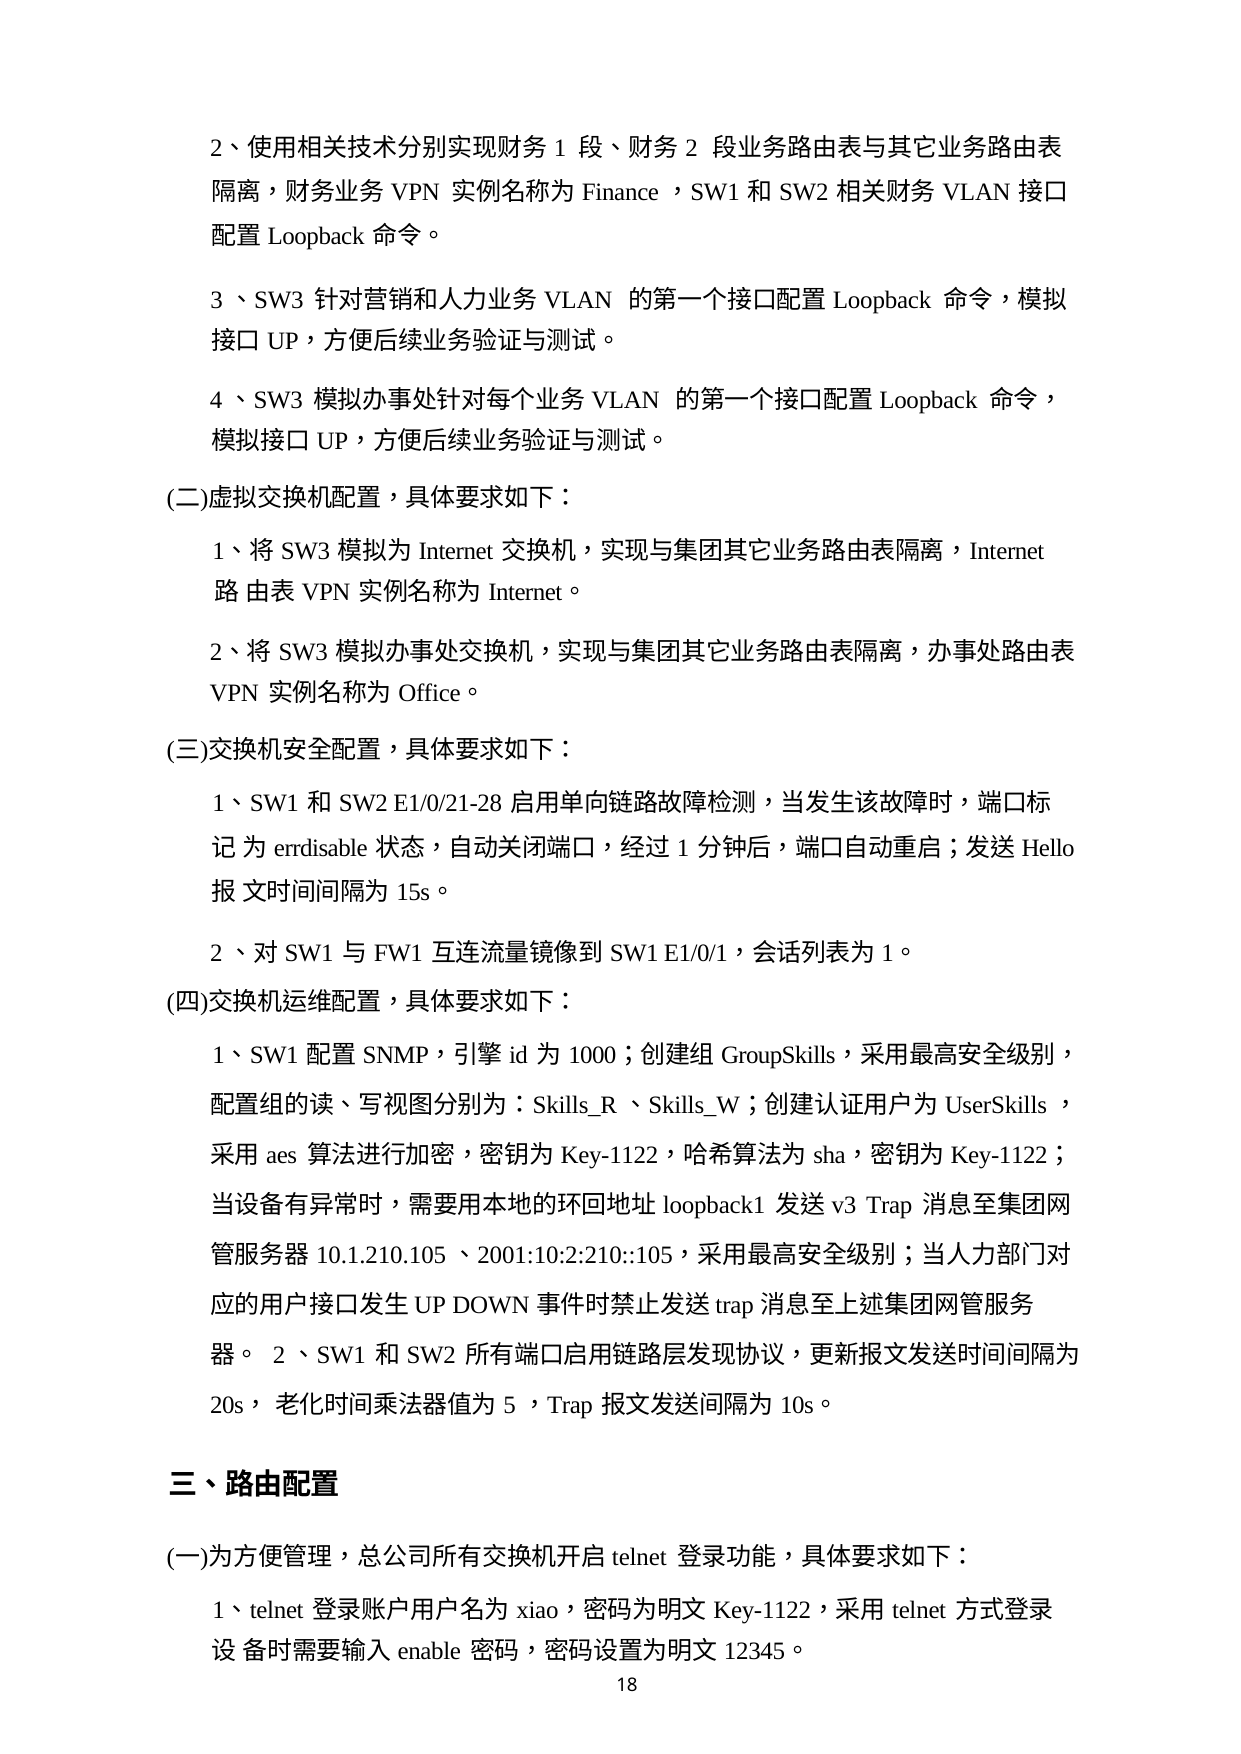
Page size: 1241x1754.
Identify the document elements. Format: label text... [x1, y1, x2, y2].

text 1、SW1 配置 SNMP，引擎 id 为 1000；创建组 GroupSkills，采用最高安全级别， 配置组的读、写视图分别为：Skills_R 、Skills_W；创建认证用户为 UserSkills ， 采用 aes 算法进行加密，密钥为 Key-1122，哈希算法为 sha，密钥为 Key-1122； 当设备有异常时，需要用本地的环回地址 loopback1 发送 v3 Trap 消息至集团网 管服务器 10.1.210.105 、2001:10:2:210::105，采用最高安全级别；当人力部门对 应的用户接口发生UP DOWN 事件时禁止发送trap 消息至上述集团网管服务器。 2 、SW1 和 SW2 所有端口启用链路层发现协议，更新报文发送时间间隔为 20s， 老化时间乘法器值为 5 ，Trap 报文发送间隔为 10s。 [210, 1036, 1082, 1421]
text 2、将 SW3 模拟办事处交换机，实现与集团其它业务路由表隔离，办事处路由表 VPN 实例名称为 Office。 [209, 634, 1075, 709]
text (一)为方便管理，总公司所有交换机开启telnet 登录功能，具体要求如下： [166, 1542, 1082, 1572]
text 三、路由配置 [168, 1465, 1082, 1502]
text 1、SW1 和 SW2 E1/0/21-28 启用单向链路故障检测，当发生该故障时，端口标记 为 errdisable 状态，自动关闭端口，经过 1 分钟后，端口自动重启；发送 Hello 报 文时间间隔为 15s。 [211, 785, 1075, 908]
text 2、使用相关技术分别实现财务 1 段、财务 2 段业务路由表与其它业务路由表 隔离，财务业务 VPN 实例名称为 Finance ，SW1 和 SW2 相关财务 VLAN 接口 配置 Loopback 命令。 [210, 130, 1075, 252]
text (三)交换机安全配置，具体要求如下： [166, 735, 1082, 765]
text 2 、对 SW1 与 FW1 互连流量镜像到 SW1 E1/0/1，会话列表为 1。 [210, 936, 1082, 968]
text 4 、SW3 模拟办事处针对每个业务 VLAN 的第一个接口配置 Loopback 命令， 模拟接口 UP，方便后续业务验证与测试。 [209, 382, 1069, 457]
text 1、将 SW3 模拟为 Internet 交换机，实现与集团其它业务路由表隔离，Internet 路 由表 VPN 实例名称为 Internet。 [212, 533, 1075, 608]
text (四)交换机运维配置，具体要求如下： [166, 986, 1082, 1016]
text (二)虚拟交换机配置，具体要求如下： [166, 483, 1082, 513]
text 3 、SW3 针对营销和人力业务 VLAN 的第一个接口配置 Loopback 命令，模拟 接口 UP，方便后续业务验证与测试。 [210, 281, 1075, 356]
text 1、telnet 登录账户用户名为 xiao，密码为明文 Key-1122，采用 telnet 方式登录设 备时需要输入 enable 密码，密码设置为明文 12345。 [211, 1592, 1075, 1667]
